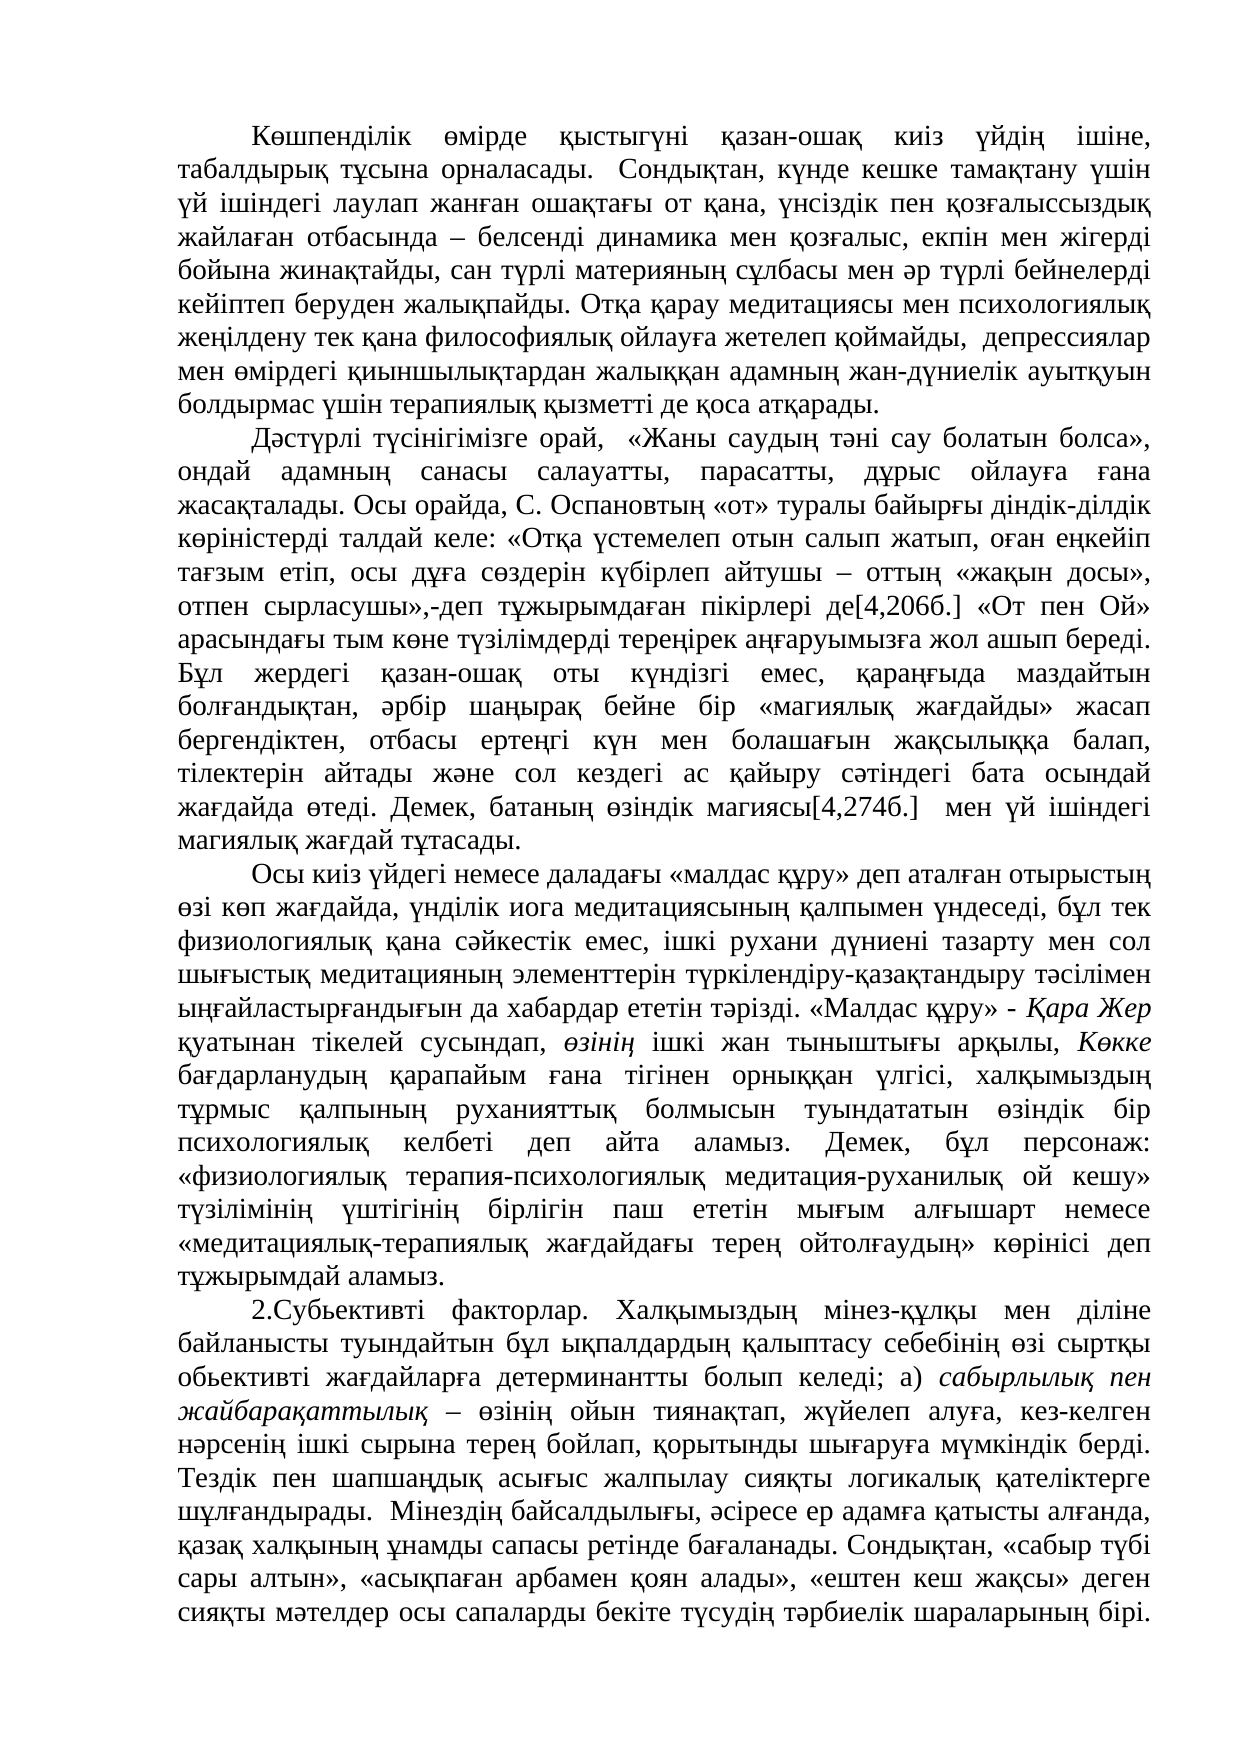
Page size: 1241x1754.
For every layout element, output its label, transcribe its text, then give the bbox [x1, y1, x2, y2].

text Дәстүрлі түсінігімізге орай, «Жаны саудың тәні сау болатын болса», ондай адамның санасы салауатты, парасатты, дұрыс ойлауға ғана жасақталады. Осы орайда, С. Оспановтың «от» туралы байырғы діндік-ділдік көріністерді талдай келе: «Отқа үстемелеп отын салып жатып, оған еңкейіп тағзым етіп, осы дұға сөздерін күбірлеп айтушы – оттың «жақын досы», отпен сырласушы»,-деп тұжырымдаған пікірлері де[4,206б.] «От пен Ой» арасындағы тым көне түзілімдерді тереңірек аңғаруымызға жол ашып береді. Бұл жердегі қазан-ошақ оты күндізгі емес, қараңғыда маздайтын болғандықтан, әрбір шаңырақ бейне бір «магиялық жағдайды» жасап бергендіктен, отбасы ертеңгі күн мен болашағын жақсылыққа балап, тілектерін айтады және сол кездегі ас қайыру сәтіндегі бата осындай жағдайда өтеді. Демек, батаның өзіндік магиясы[4,274б.] мен үй ішіндегі магиялық жағдай тұтасады. [177, 420, 1152, 856]
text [177, 1292, 1152, 1627]
text Көшпенділік өмірде қыстыгүні қазан-ошақ киіз үйдің ішіне, табалдырық тұсына орналасады. Сондықтан, күнде кешке тамақтану үшін үй ішіндегі лаулап жанған ошақтағы от қана, үнсіздік пен қозғалыссыздық жайлаған отбасында – белсенді динамика мен қозғалыс, екпін мен жігерді бойына жинақтайды, сан түрлі материяның сұлбасы мен әр түрлі бейнелерді кейіптеп беруден жалықпайды. Отқа қарау медитациясы мен психологиялық жеңілдену тек қана философиялық ойлауға жетелеп қоймайды, депрессиялар мен өмірдегі қиыншылықтардан жалыққан адамның жан-дүниелік ауытқуын болдырмас үшін терапиялық қызметті де қоса атқарады. [177, 118, 1152, 420]
text Осы киіз үйдегі немесе даладағы «малдас құру» деп аталған отырыстың өзі көп жағдайда, үнділік иога медитациясының қалпымен үндеседі, бұл тек физиологиялық қана сәйкестік емес, ішкі рухани дүниені тазарту мен сол шығыстық медитацияның элементтерін түркілендіру-қазақтандыру тәсілімен ыңғайластырғандығын да хабардар ететін тәрізді. «Малдас құру» - Қара Жер қуатынан тікелей сусындап, өзінің ішкі жан тыныштығы арқылы, Көкке бағдарланудың қарапайым ғана тігінен орныққан үлгісі, халқымыздың тұрмыс қалпының руханияттық болмысын туындататын өзіндік бір психологиялық келбеті деп айта аламыз. Демек, бұл персонаж: «физиологиялық терапия-психологиялық медитация-руханилық ой кешу» түзілімінің үштігінің бірлігін паш ететін мығым алғышарт немесе «медитациялық-терапиялық жағдайдағы терең ойтолғаудың» көрінісі деп тұжырымдай аламыз. [177, 856, 1152, 1292]
